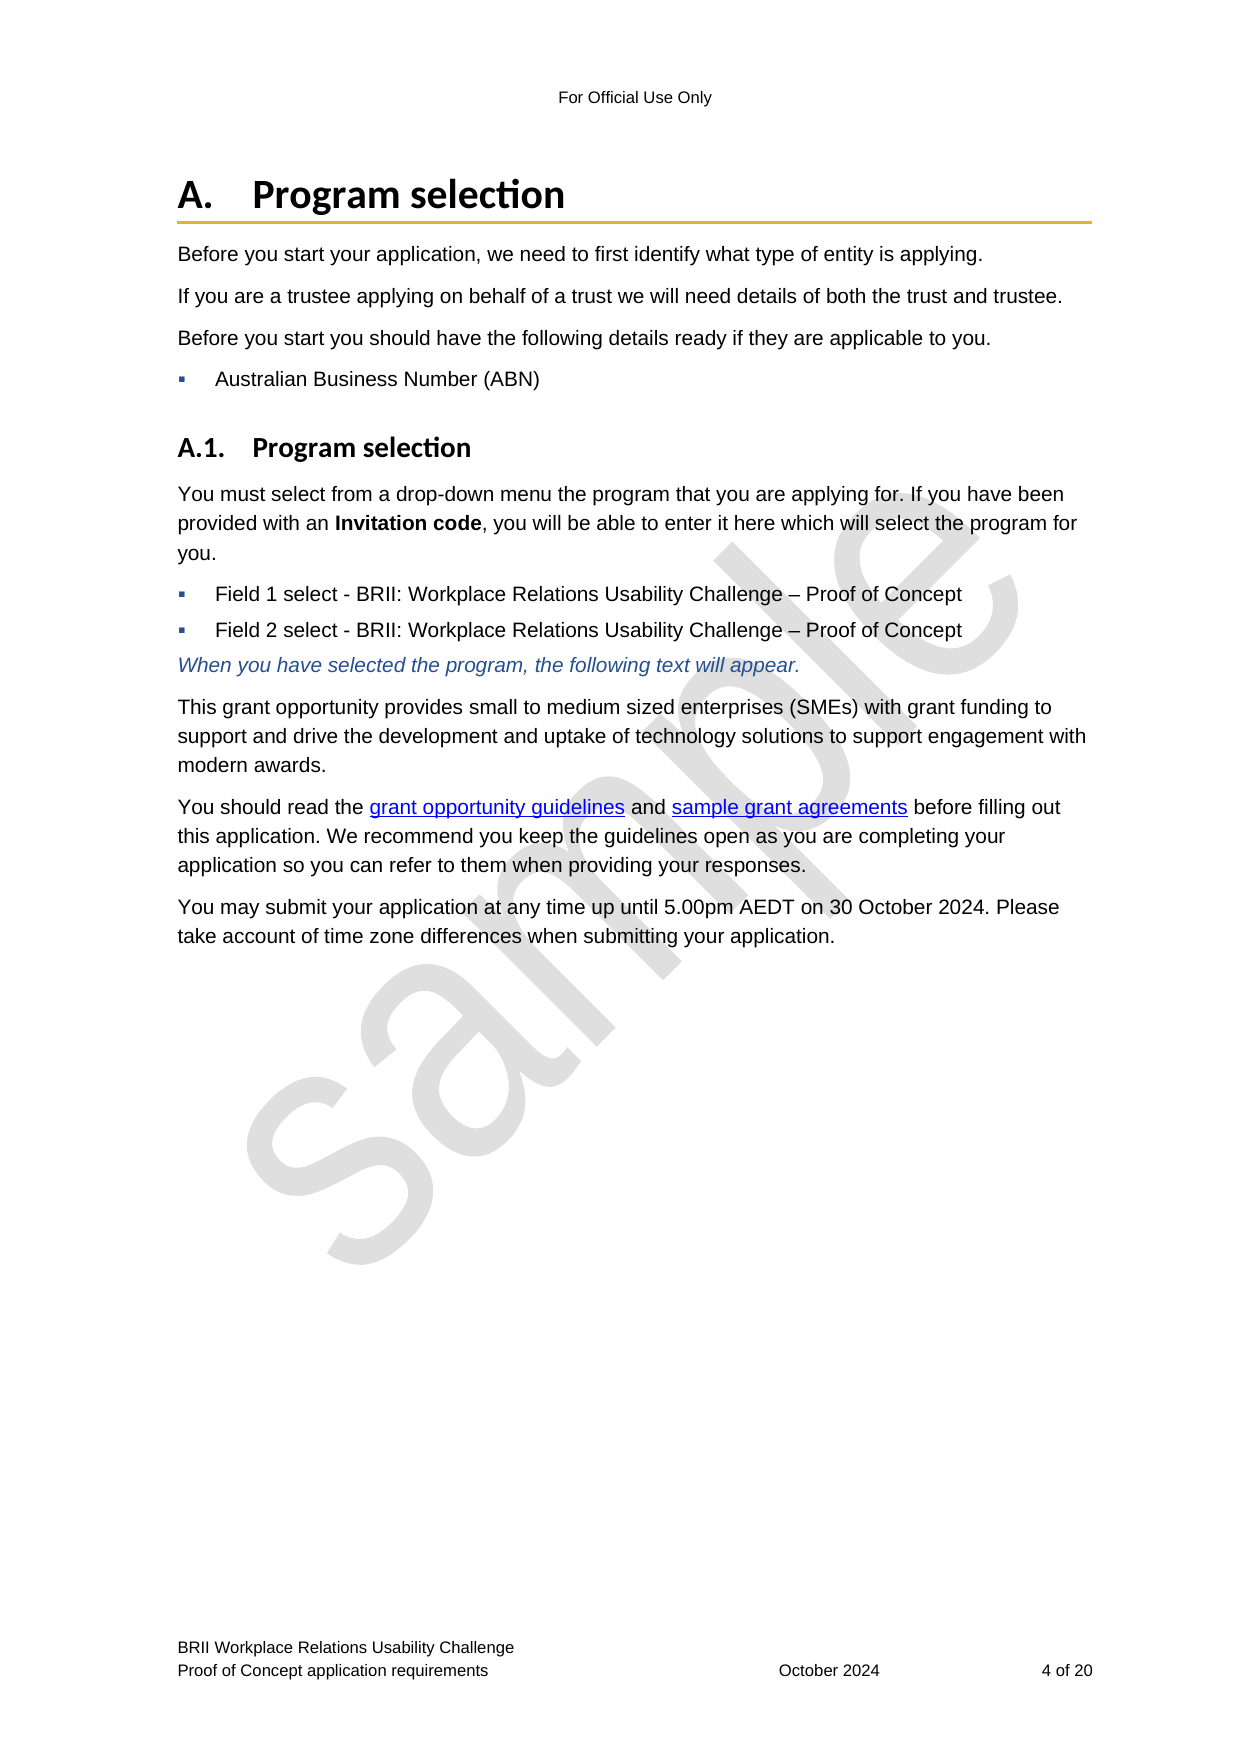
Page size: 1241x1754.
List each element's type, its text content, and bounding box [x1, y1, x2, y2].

text You may submit your application at any time up until 5.00pm AEDT on 30 October 2024. Please take account of time zone differences when submitting your application. [177, 889, 1092, 948]
text When you have selected the program, the following text will appear. [177, 648, 1092, 677]
text Before you start your application, we need to first identify what type of entity is applying. [177, 237, 1092, 266]
text You must select from a drop-down menu the program that you are applying for. If you have been provided with an Invitation code, you will be able to enter it here which will select the program for you. [177, 477, 1092, 564]
list Australian Business Number (ABN) [177, 362, 1092, 391]
list Field 2 select - BRII: Workplace Relations Usability Challenge – Proof of Concept [177, 612, 1092, 641]
text If you are a trustee applying on behalf of a trust we will need details of both the trust and trustee. [177, 279, 1092, 308]
subtitle Program selection [177, 429, 1092, 464]
text You should read the grant opportunity guidelines and sample grant agreements before filling out this application. We recommend you keep the guidelines open as you are completing your application so you can refer to them when providing your responses. [177, 789, 1092, 877]
text This grant opportunity provides small to medium sized enterprises (SMEs) with grant funding to support and drive the development and uptake of technology solutions to support engagement with modern awards. [177, 689, 1092, 777]
subtitle Program selection [177, 168, 1092, 221]
list Field 1 select - BRII: Workplace Relations Usability Challenge – Proof of Concept [177, 577, 1092, 606]
text Before you start you should have the following details ready if they are applicable to you. [177, 320, 1092, 349]
